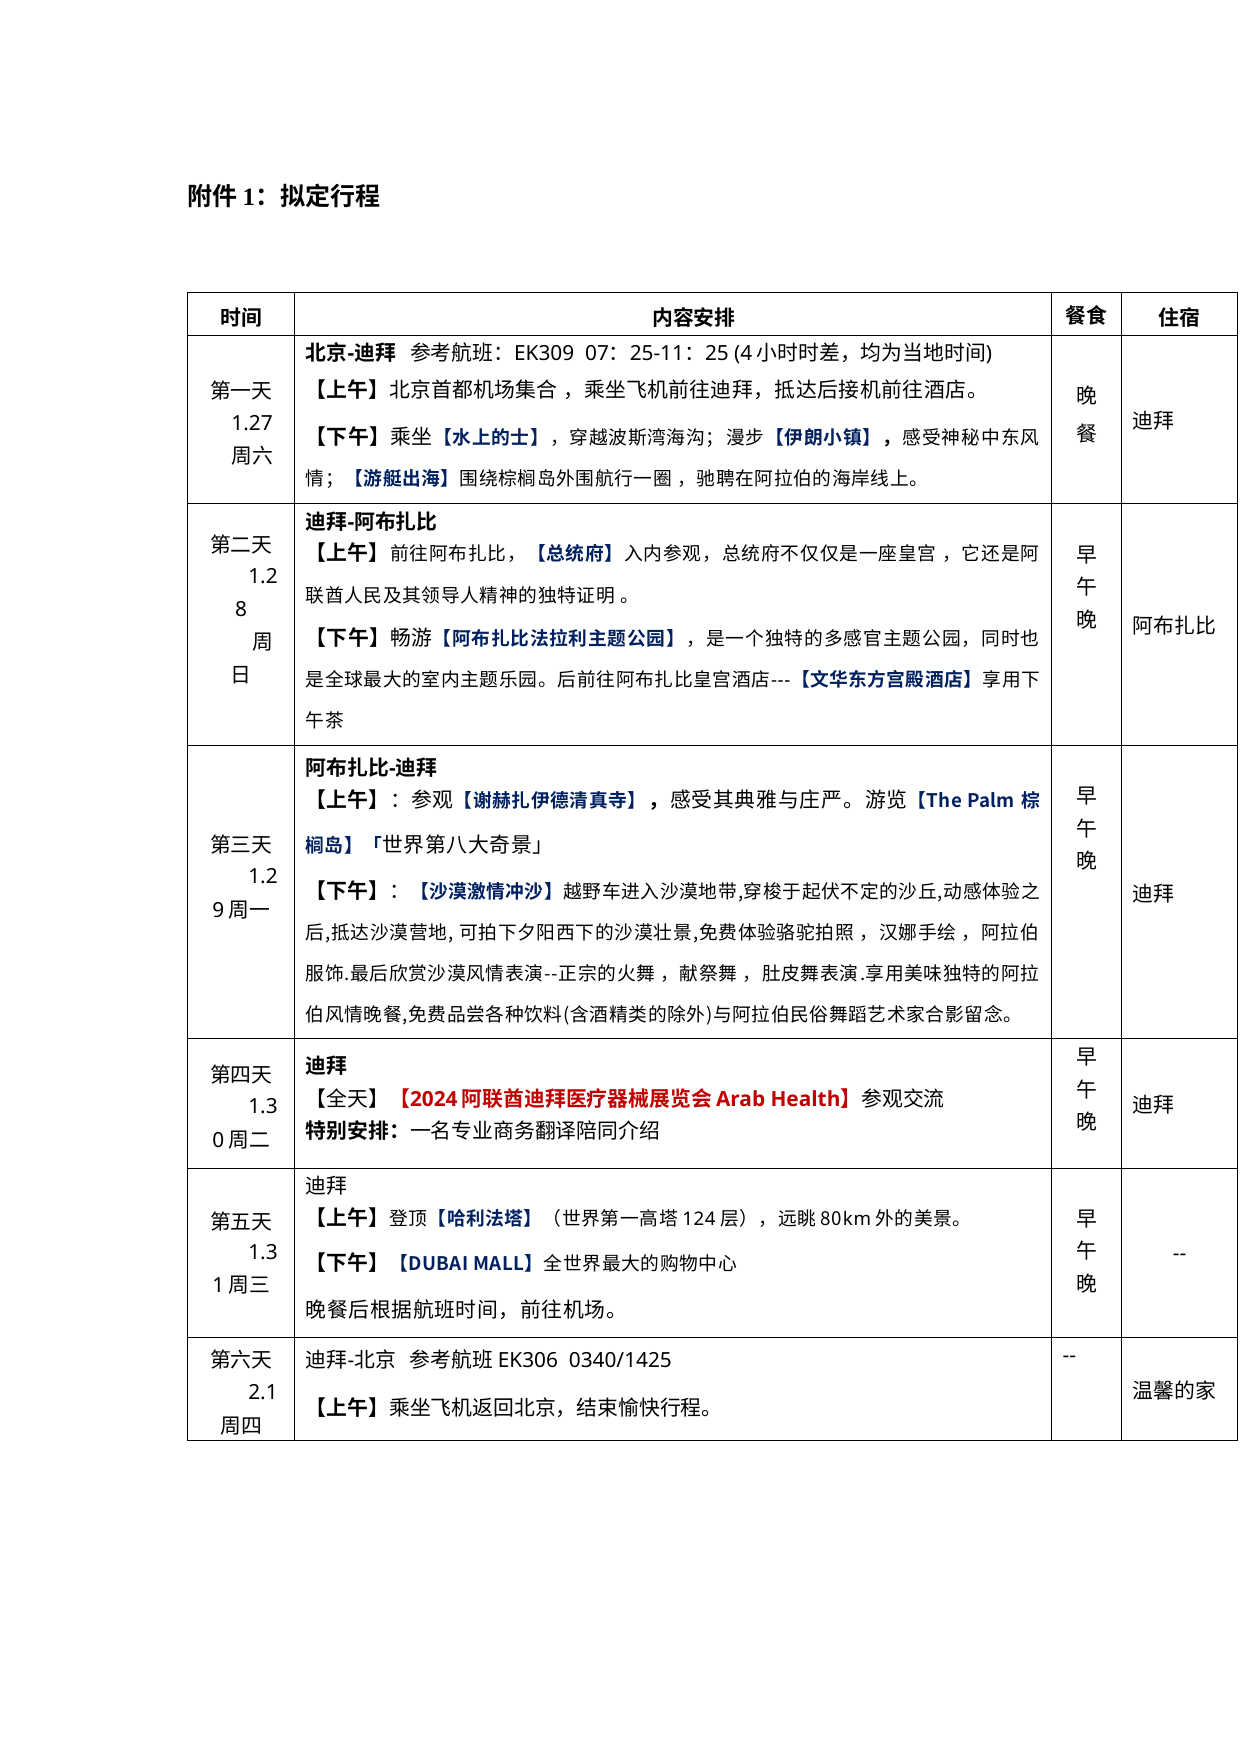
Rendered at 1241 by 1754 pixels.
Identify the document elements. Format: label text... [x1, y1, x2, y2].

table_cell 迪拜-北京 参考航班 EK306 0340/1425 【上午】乘坐飞机返回北京，结束愉快行程。 [295, 1338, 1051, 1440]
table_cell 迪拜 [1122, 1039, 1237, 1167]
table_cell 早 午 晚 [1052, 504, 1121, 745]
table_header 内容安排 [295, 293, 1051, 335]
table_cell 阿布扎比-迪拜 【上午】：参观【谢赫扎伊德清真寺】，感受其典雅与庄严。游览【The Palm 棕榈岛】「世界第八大奇景」 【下午】：【沙漠激情冲沙】越野车进入沙漠地带,穿梭于起伏不定的沙丘,动感体验之后,抵达沙漠营地, 可拍下夕阳西下的沙漠壮景,免费体验骆驼拍照 ，汉娜手绘 ，阿拉伯服饰.最后欣赏沙漠风情表演--正宗的火舞 ，献祭舞 ，肚皮舞表演.享用美味独特的阿拉伯风情晚餐,免费品尝各种饮料(含酒精类的除外)与阿拉伯民俗舞蹈艺术家合影留念。 [295, 746, 1051, 1038]
table_cell -- [1052, 1338, 1121, 1440]
table_cell 早 午 晚 [1052, 1039, 1121, 1167]
table_cell 早 午 晚 [1052, 1169, 1121, 1337]
table_cell 迪拜 【上午】登顶【哈利法塔】（世界第一高塔124层），远眺80km外的美景。 【下午】【DUBAI MALL】全世界最大的购物中心 晚餐后根据航班时间，前往机场。 [295, 1169, 1051, 1337]
table_cell 温馨的家 [1122, 1338, 1237, 1440]
table_cell 阿布扎比 [1122, 504, 1237, 745]
table_cell 第四天 1.30周二 [188, 1039, 294, 1167]
table_cell 北京-迪拜 参考航班：EK309 07：25-11：25 (4小时时差，均为当地时间) 【上午】北京首都机场集合 ，乘坐飞机前往迪拜，抵达后接机前往酒店。 【下午】乘坐【水上的士】，穿越波斯湾海沟；漫步【伊朗小镇】，感受神秘中东风情；【游艇出海】围绕棕榈岛外围航行一圈 ，驰聘在阿拉伯的海岸线上。 [295, 336, 1051, 503]
table_cell 早 午 晚 [1052, 746, 1121, 1038]
table_cell 迪拜 [1122, 336, 1237, 503]
table_header 餐食 [1052, 293, 1121, 335]
table_cell 晚 餐 [1052, 336, 1121, 503]
table_cell 第三天 1.29周一 [188, 746, 294, 1038]
table_cell 第一天 1.27 周六 [188, 336, 294, 503]
table_header 住宿 [1122, 293, 1237, 335]
table_cell 第六天 2.1 周四 [188, 1338, 294, 1440]
table_cell 第五天 1.31周三 [188, 1169, 294, 1337]
table_cell 第二天 1.28 周日 [188, 504, 294, 745]
text 附件1：拟定行程 [187, 162, 1053, 227]
table_cell -- [1122, 1169, 1237, 1337]
table_header 时间 [188, 293, 294, 335]
table_cell 迪拜 【全天】【2024阿联酋迪拜医疗器械展览会Arab Health】参观交流 特别安排：一名专业商务翻译陪同介绍 [295, 1039, 1051, 1167]
table_cell 迪拜 [1122, 746, 1237, 1038]
table_cell 迪拜-阿布扎比 【上午】前往阿布扎比，【总统府】入内参观，总统府不仅仅是一座皇宫 ，它还是阿联酋人民及其领导人精神的独特证明 。 【下午】畅游【阿布扎比法拉利主题公园】，是一个独特的多感官主题公园，同时也是全球最大的室内主题乐园。后前往阿布扎比皇宫酒店---【文华东方宫殿酒店】享用下午茶 [295, 504, 1051, 745]
